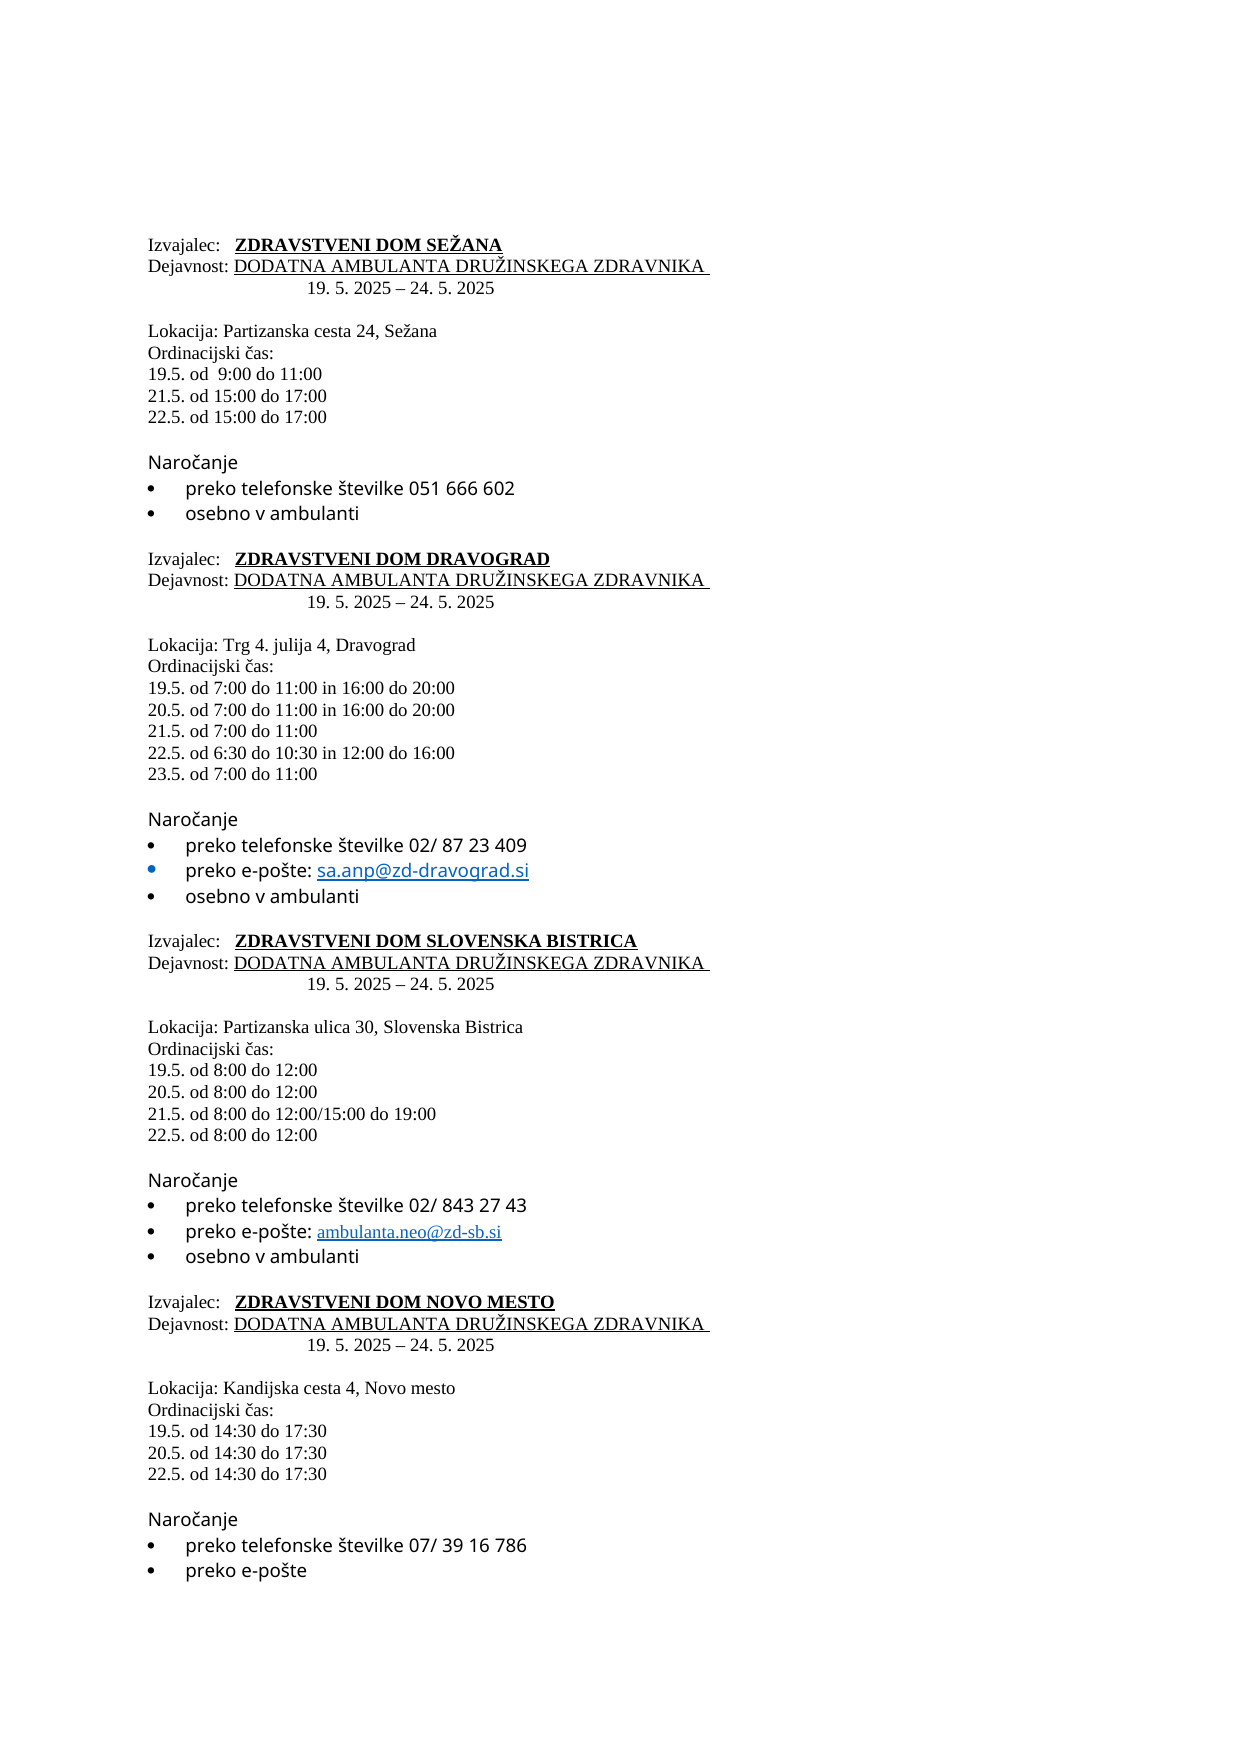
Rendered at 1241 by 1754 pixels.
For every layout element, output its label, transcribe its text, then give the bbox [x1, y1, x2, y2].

text 19. 5. 2025 – 24. 5. 2025 [148, 1334, 1093, 1356]
text Izvajalec: ZDRAVSTVENI DOM SLOVENSKA BISTRICA [148, 930, 1093, 952]
text 20.5. od 14:30 do 17:30 [148, 1442, 1093, 1463]
text Lokacija: Kandijska cesta 4, Novo mesto [148, 1377, 1093, 1399]
list preko telefonske številke 02/ 87 23 409 [148, 832, 1093, 857]
text Izvajalec: ZDRAVSTVENI DOM NOVO MESTO [148, 1291, 1093, 1312]
text 21.5. od 15:00 do 17:00 [148, 385, 1093, 406]
text 22.5. od 8:00 do 12:00 [148, 1124, 1093, 1146]
text Lokacija: Partizanska ulica 30, Slovenska Bistrica [148, 1016, 1093, 1038]
text 20.5. od 8:00 do 12:00 [148, 1081, 1093, 1102]
list preko e-pošte [148, 1557, 1093, 1583]
text 22.5. od 15:00 do 17:00 [148, 406, 1093, 428]
list preko telefonske številke 07/ 39 16 786 [148, 1532, 1093, 1557]
text 20.5. od 7:00 do 11:00 in 16:00 do 20:00 [148, 698, 1093, 720]
text Lokacija: Partizanska cesta 24, Sežana [148, 320, 1093, 342]
text Ordinacijski čas: [148, 1399, 1093, 1420]
text Naročanje [148, 1506, 1093, 1532]
text Naročanje [148, 449, 1093, 475]
text Dejavnost: DODATNA AMBULANTA DRUŽINSKEGA ZDRAVNIKA [148, 255, 1093, 277]
text Dejavnost: DODATNA AMBULANTA DRUŽINSKEGA ZDRAVNIKA [148, 952, 1093, 973]
list preko e-pošte: ambulanta.neo@zd-sb.si [148, 1218, 1093, 1244]
text 22.5. od 6:30 do 10:30 in 12:00 do 16:00 [148, 742, 1093, 763]
text Ordinacijski čas: [148, 342, 1093, 363]
list osebno v ambulanti [148, 501, 1093, 526]
text Ordinacijski čas: [148, 655, 1093, 677]
text 23.5. od 7:00 do 11:00 [148, 763, 1093, 785]
text 19. 5. 2025 – 24. 5. 2025 [148, 973, 1093, 995]
text 19. 5. 2025 – 24. 5. 2025 [148, 591, 1093, 612]
text Naročanje [148, 1167, 1093, 1193]
list osebno v ambulanti [148, 1244, 1093, 1269]
text Izvajalec: ZDRAVSTVENI DOM SEŽANA [148, 234, 1093, 255]
list preko telefonske številke 02/ 843 27 43 [148, 1193, 1093, 1218]
text 19.5. od 14:30 do 17:30 [148, 1420, 1093, 1442]
text 21.5. od 8:00 do 12:00/15:00 do 19:00 [148, 1102, 1093, 1124]
text 22.5. od 14:30 do 17:30 [148, 1463, 1093, 1485]
list preko telefonske številke 051 666 602 [148, 475, 1093, 501]
text Naročanje [148, 806, 1093, 832]
text 19.5. od 9:00 do 11:00 [148, 363, 1093, 385]
text Dejavnost: DODATNA AMBULANTA DRUŽINSKEGA ZDRAVNIKA [148, 1312, 1093, 1334]
list preko e-pošte: sa.anp@zd-dravograd.si [148, 857, 1093, 883]
text Lokacija: Trg 4. julija 4, Dravograd [148, 634, 1093, 655]
text Izvajalec: ZDRAVSTVENI DOM DRAVOGRAD [148, 548, 1093, 569]
list osebno v ambulanti [148, 883, 1093, 908]
text 21.5. od 7:00 do 11:00 [148, 720, 1093, 742]
text 19.5. od 8:00 do 12:00 [148, 1059, 1093, 1081]
text 19.5. od 7:00 do 11:00 in 16:00 do 20:00 [148, 677, 1093, 698]
text Dejavnost: DODATNA AMBULANTA DRUŽINSKEGA ZDRAVNIKA [148, 569, 1093, 591]
text Ordinacijski čas: [148, 1038, 1093, 1059]
text 19. 5. 2025 – 24. 5. 2025 [148, 277, 1093, 298]
